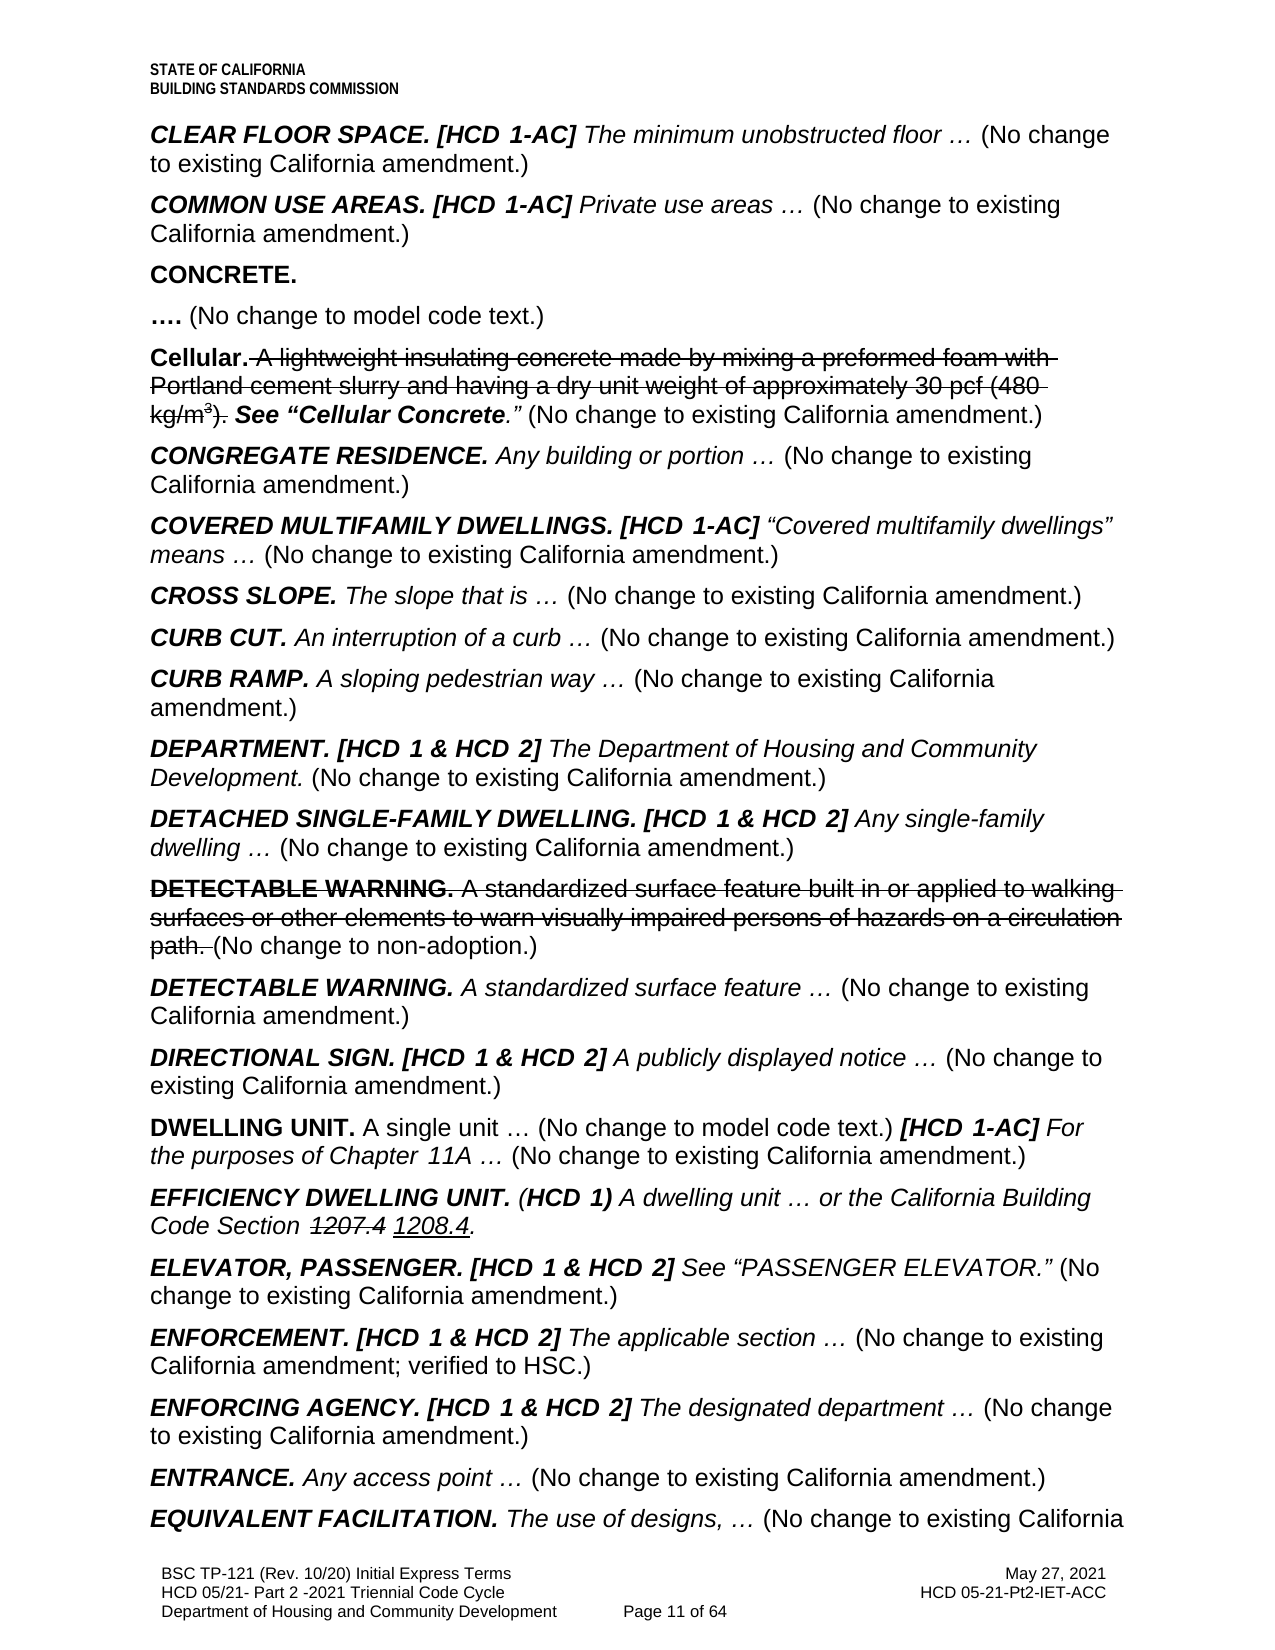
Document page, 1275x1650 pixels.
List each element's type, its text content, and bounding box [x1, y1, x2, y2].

text Cellular. A lightweight insulating concrete made by mixing a preformed foam with Portland cement slurry and having a dry unit weight of approximately 30 pcf (480 kg/m3). See “Cellular Concrete.” (No change to existing California amendment.) [150, 342, 1125, 429]
text ENFORCEMENT. [HCD 1 & HCD 2] The applicable section … (No change to existing California amendment; verified to HSC.) [150, 1322, 1125, 1380]
text DWELLING UNIT. A single unit … (No change to model code text.) [HCD 1-AC] For the purposes of Chapter 11A … (No change to existing California amendment.) [150, 1112, 1125, 1170]
text CLEAR FLOOR SPACE. [HCD 1-AC] The minimum unobstructed floor … (No change to existing California amendment.) [150, 120, 1125, 177]
text …. (No change to model code text.) [150, 301, 1125, 330]
text DEPARTMENT. [HCD 1 & HCD 2] The Department of Housing and Community Development. (No change to existing California amendment.) [150, 734, 1125, 791]
text COMMON USE AREAS. [HCD 1-AC] Private use areas … (No change to existing California amendment.) [150, 190, 1125, 247]
text DETECTABLE WARNING. A standardized surface feature built in or applied to walking surfaces or other elements to warn visually impaired persons of hazards on a circulation path. (No change to non-adoption.) [150, 874, 1125, 960]
text ENTRANCE. Any access point … (No change to existing California amendment.) [150, 1462, 1125, 1491]
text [150, 1504, 1125, 1532]
text DETECTABLE WARNING. A standardized surface feature … (No change to existing California amendment.) [150, 972, 1125, 1030]
text CURB CUT. An interruption of a curb … (No change to existing California amendment.) [150, 622, 1125, 651]
text CROSS SLOPE. The slope that is … (No change to existing California amendment.) [150, 581, 1125, 610]
text DIRECTIONAL SIGN. [HCD 1 & HCD 2] A publicly displayed notice … (No change to existing California amendment.) [150, 1042, 1125, 1100]
text CONGREGATE RESIDENCE. Any building or portion … (No change to existing California amendment.) [150, 441, 1125, 499]
text EFFICIENCY DWELLING UNIT. (HCD 1) A dwelling unit … or the California Building Code Section 1207.4 1208.4. [150, 1182, 1125, 1240]
text ELEVATOR, PASSENGER. [HCD 1 & HCD 2] See “PASSENGER ELEVATOR.” (No change to existing California amendment.) [150, 1252, 1125, 1310]
text CURB RAMP. A sloping pedestrian way … (No change to existing California amendment.) [150, 664, 1125, 721]
text COVERED MULTIFAMILY DWELLINGS. [HCD 1-AC] “Covered multifamily dwellings” means … (No change to existing California amendment.) [150, 511, 1125, 569]
text DETACHED SINGLE-FAMILY DWELLING. [HCD 1 & HCD 2] Any single-family dwelling … (No change to existing California amendment.) [150, 804, 1125, 861]
text CONCRETE. [150, 260, 1125, 289]
text ENFORCING AGENCY. [HCD 1 & HCD 2] The designated department … (No change to existing California amendment.) [150, 1392, 1125, 1450]
